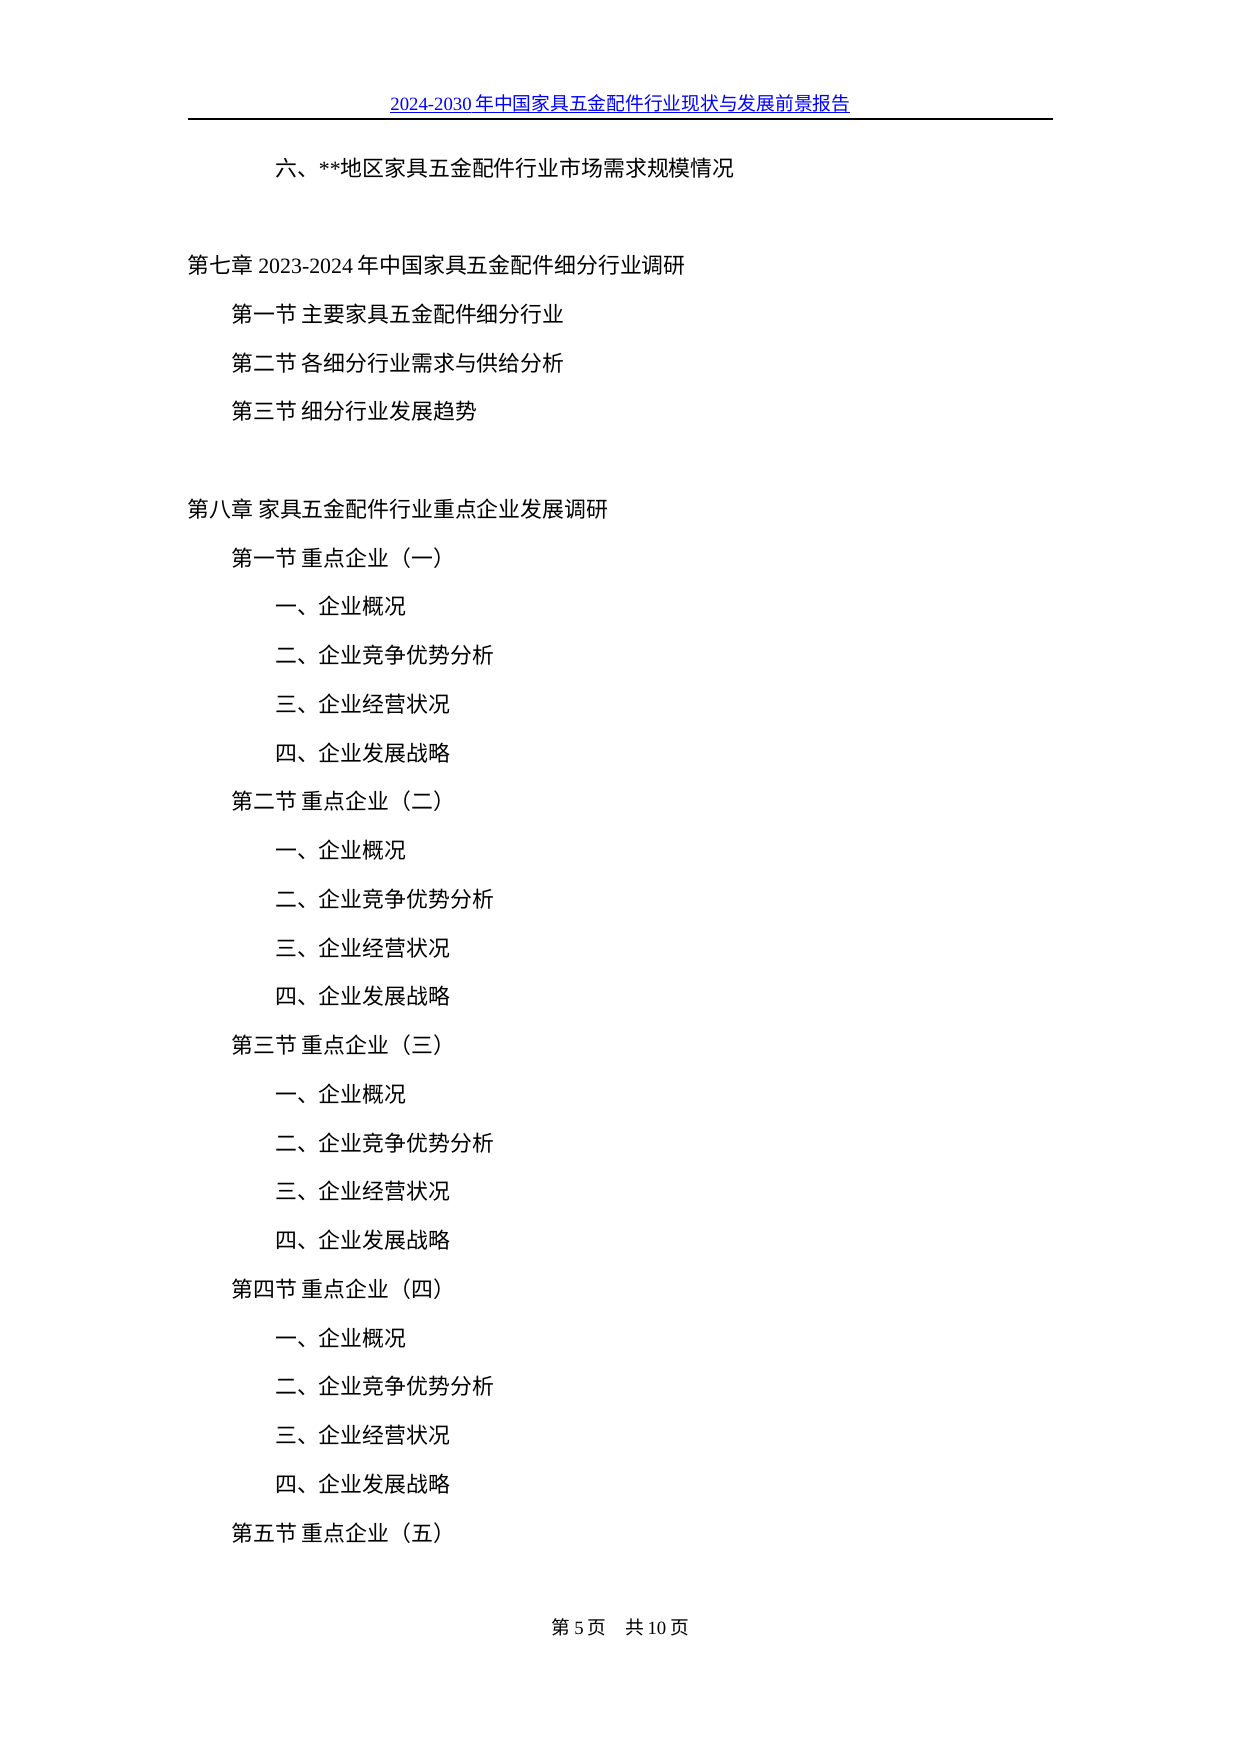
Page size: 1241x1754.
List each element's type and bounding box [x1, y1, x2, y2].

text [187, 150, 1053, 1548]
